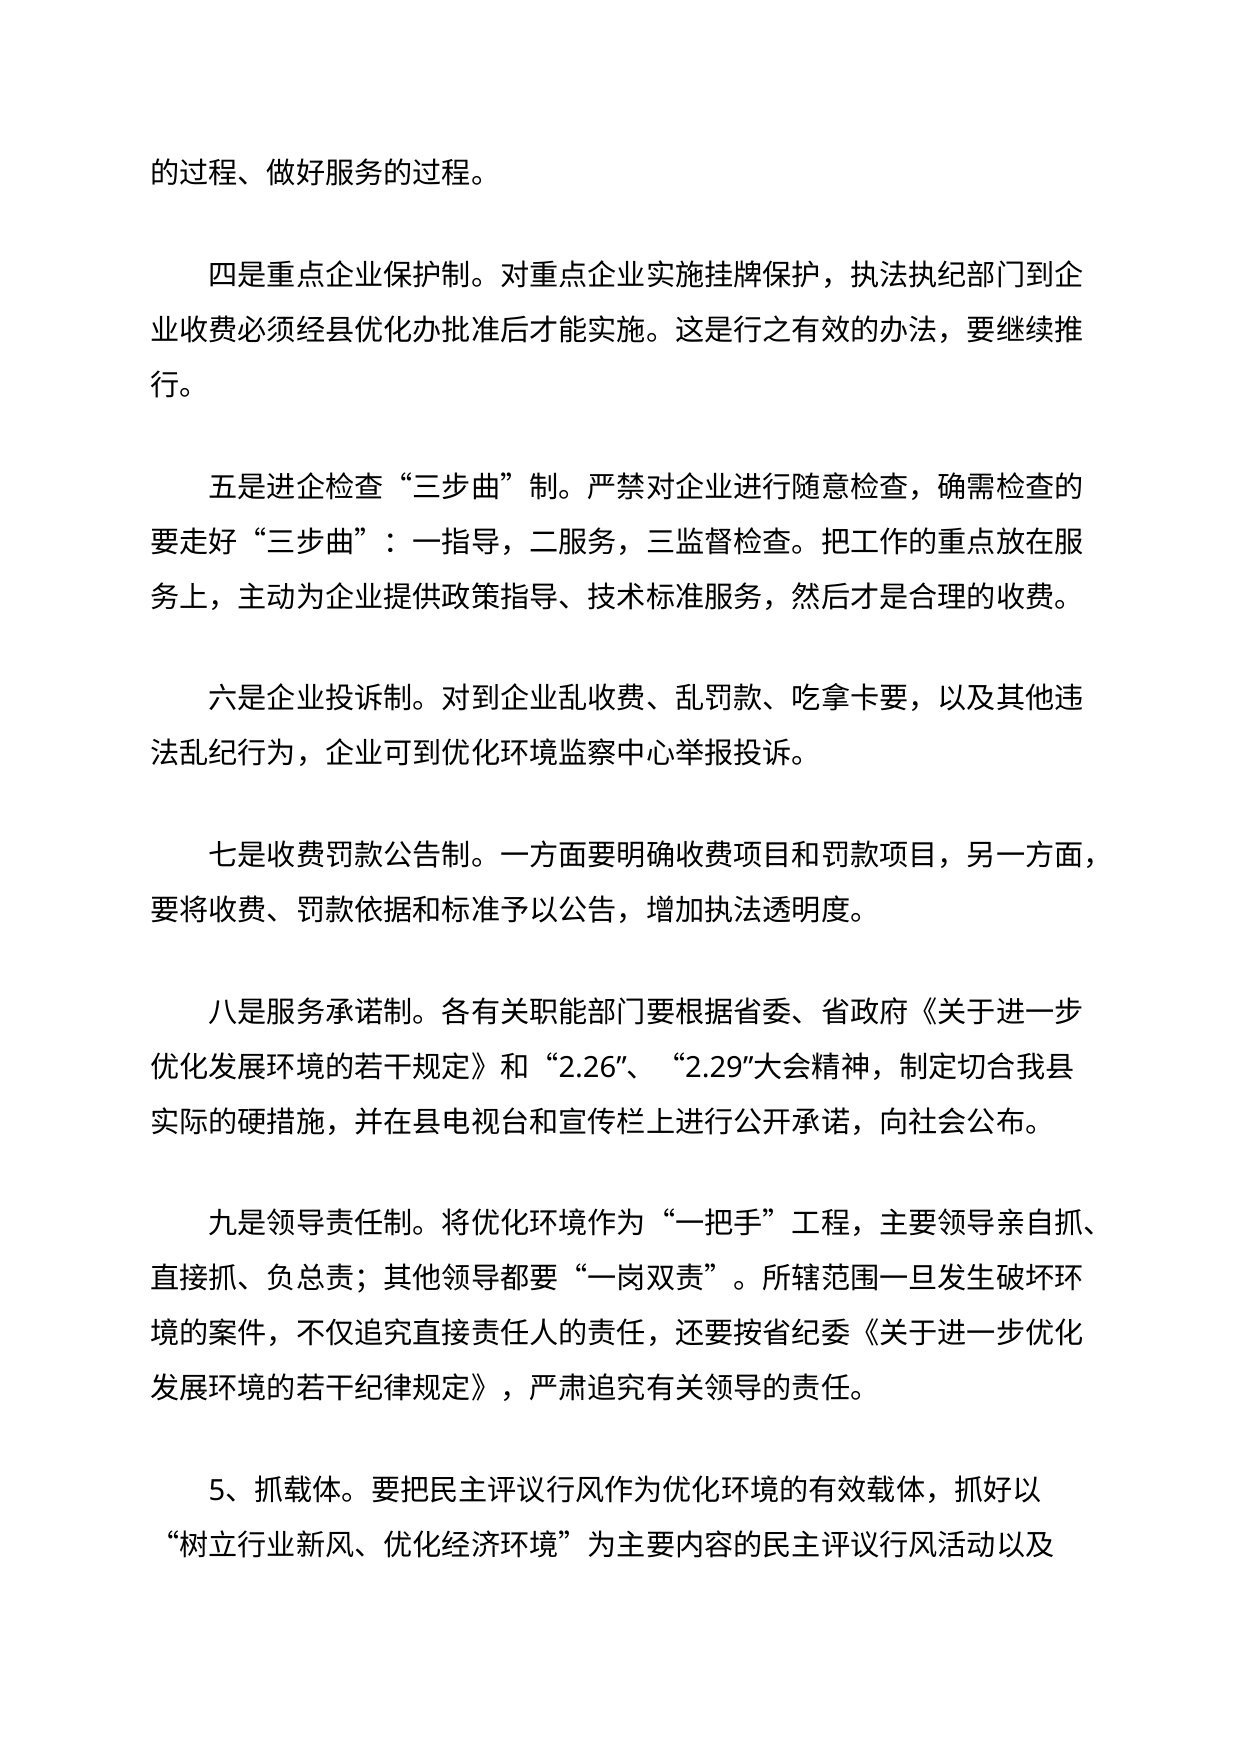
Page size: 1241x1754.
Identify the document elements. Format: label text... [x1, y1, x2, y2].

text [150, 150, 1090, 192]
text 五是进企检查“三步曲”制。严禁对企业进行随意检查，确需检查的要走好“三步曲”：一指导，二服务，三监督检查。把工作的重点放在服务上，主动为企业提供政策指导、技术标准服务，然后才是合理的收费。 [150, 463, 1090, 615]
text 六是企业投诉制。对到企业乱收费、乱罚款、吃拿卡要，以及其他违法乱纪行为，企业可到优化环境监察中心举报投诉。 [150, 675, 1090, 772]
text 九是领导责任制。将优化环境作为“一把手”工程，主要领导亲自抓、直接抓、负总责；其他领导都要“一岗双责”。所辖范围一旦发生破坏环境的案件，不仅追究直接责任人的责任，还要按省纪委《关于进一步优化发展环境的若干纪律规定》，严肃追究有关领导的责任。 [150, 1200, 1090, 1407]
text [150, 1466, 1090, 1564]
text 七是收费罚款公告制。一方面要明确收费项目和罚款项目，另一方面，要将收费、罚款依据和标准予以公告，增加执法透明度。 [150, 832, 1090, 929]
text 四是重点企业保护制。对重点企业实施挂牌保护，执法执纪部门到企业收费必须经县优化办批准后才能实施。这是行之有效的办法，要继续推行。 [150, 252, 1090, 404]
text 八是服务承诺制。各有关职能部门要根据省委、省政府《关于进一步优化发展环境的若干规定》和“2.26”、“2.29”大会精神，制定切合我县实际的硬措施，并在县电视台和宣传栏上进行公开承诺，向社会公布。 [150, 988, 1090, 1140]
